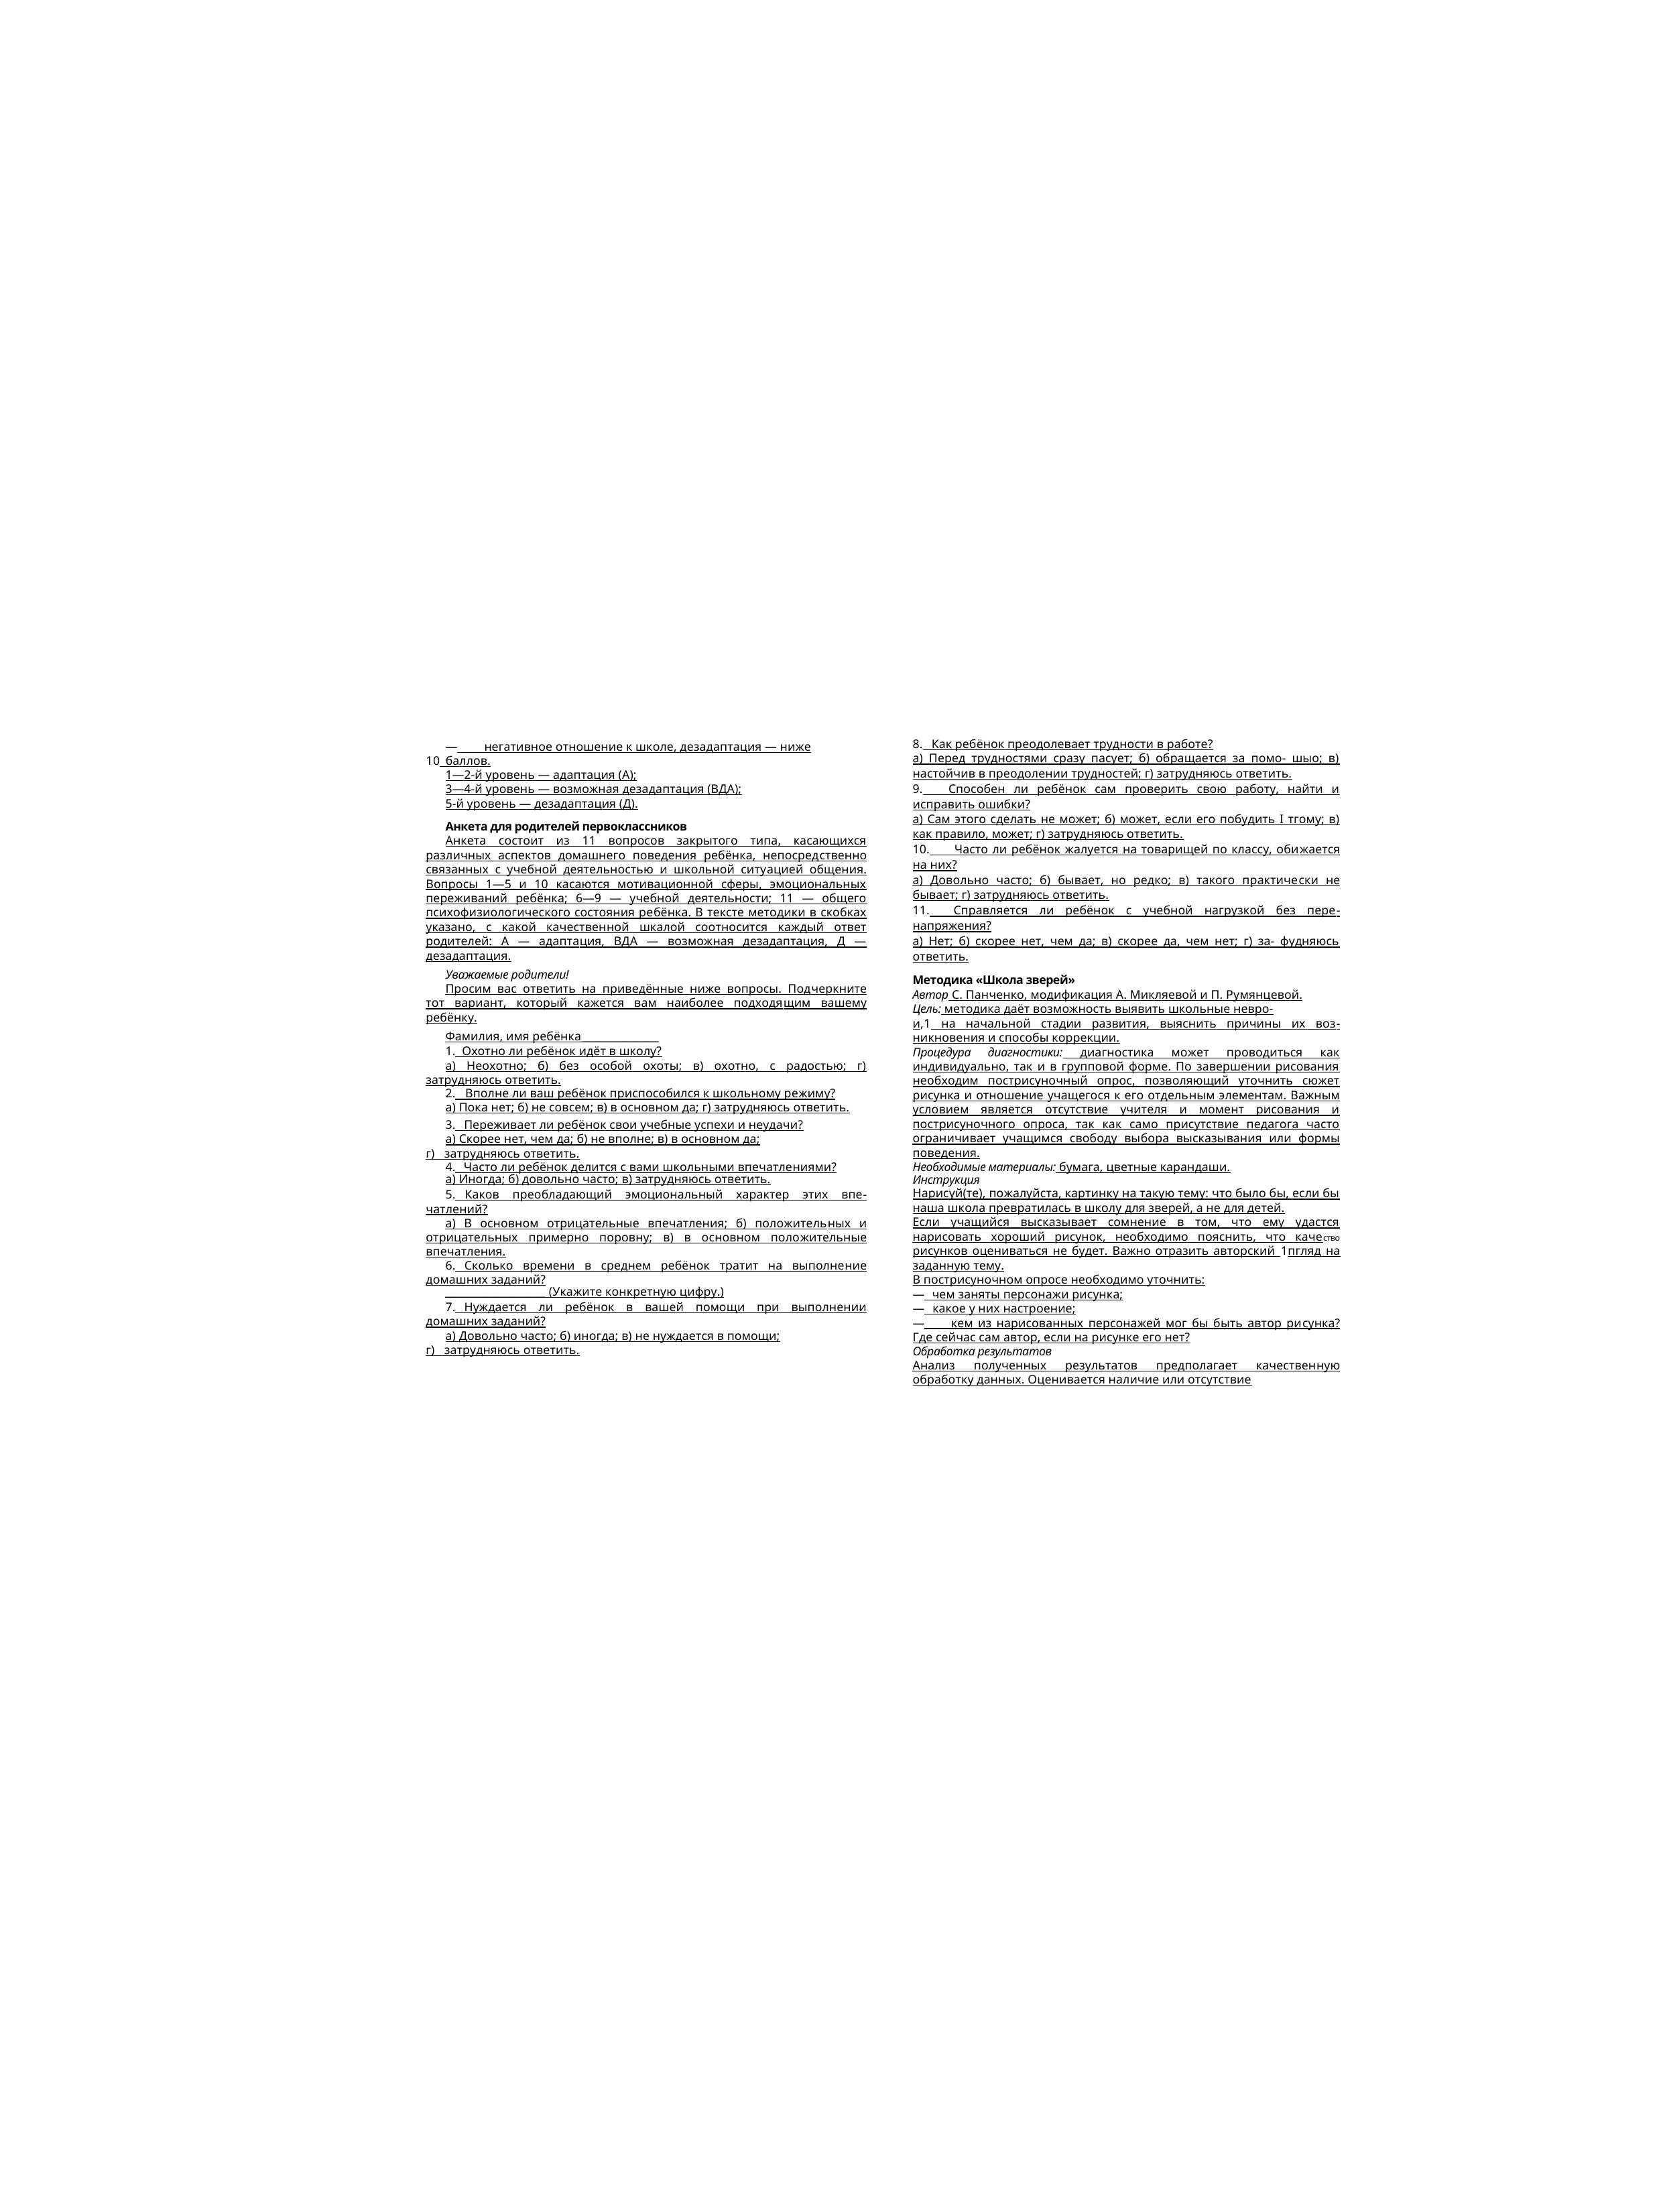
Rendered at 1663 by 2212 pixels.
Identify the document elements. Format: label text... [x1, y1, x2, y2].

text и,1 на начальной стадии развития, выяснить причины их возникновения и способы коррекции. [912, 1016, 1340, 1045]
text Обработка результатов [912, 1345, 1341, 1359]
text а) Нет; б) скорее нет, чем да; в) скорее да, чем нет; г) за- фудняюсь ответить. [912, 947, 1340, 964]
text Просим вас ответить на приведённые ниже вопросы. Подчеркните тот вариант, который кажется вам наиболее подходящим вашему ребёнку. [426, 981, 867, 1008]
text а) Скорее нет, чем да; б) не вполне; в) в основном да; [426, 1132, 868, 1146]
text Необходимые материалы: бумага, цветные карандаши. [912, 1160, 1341, 1174]
text В пострисуночном опросе необходимо уточнить: [912, 1272, 1341, 1287]
text 1—2-й уровень — адаптация (А); [426, 767, 868, 782]
list Справляется ли ребёнок с учебной нагрузкой без перенапряжения? [912, 902, 1340, 934]
text Цель: методика даёт возможность выявить школьные невро- [912, 1001, 1341, 1016]
list чем заняты персонажи рисунка; [912, 1287, 1341, 1301]
list Нуждается ли ребёнок в вашей помощи при выполнении домашних заданий? [426, 1300, 867, 1329]
list Способен ли ребёнок сам проверить свою работу, найти и исправить ошибки? [912, 781, 1340, 812]
list Каков преобладающий эмоциональный характер этих впечатлений? [426, 1188, 867, 1216]
text Анализ полученных результатов предполагает качественную обработку данных. Оценивается наличие или отсутствие [912, 1371, 1340, 1387]
text а) Довольно часто; б) бывает, но редко; в) такого практически не бывает; г) затрудняюсь ответить. [912, 886, 1340, 902]
text г) затрудняюсь ответить. [426, 1146, 868, 1160]
text 5-й уровень — дезадаптация (Д). [426, 796, 868, 810]
list какое у них настроение; [912, 1301, 1341, 1316]
text а) Пока нет; б) не совсем; в) в основном да; г) затрудняюсь ответить. [426, 1101, 867, 1114]
text а) Неохотно; б) без особой охоты; в) охотно, с радостью; г) затрудняюсь ответить. [426, 1058, 867, 1087]
text г) затрудняюсь ответить. [426, 1343, 868, 1357]
list баллов. [426, 753, 868, 767]
text 3—4-й уровень — возможная дезадаптация (ВДА); [426, 782, 868, 796]
text Уважаемые родители! [426, 967, 868, 981]
text Методика «Школа зверей» [912, 973, 1341, 987]
list негативное отношение к школе, дезадаптация — ниже [426, 740, 868, 753]
text Анкета для родителей первоклассников [426, 819, 868, 833]
list Вполне ли ваш ребёнок приспособился к школьному режиму? [426, 1087, 867, 1101]
list Сколько времени в среднем ребёнок тратит на выполнение домашних заданий? [426, 1259, 867, 1286]
list кем из нарисованных персонажей мог бы быть автор рисунка? Где сейчас сам автор, если на рисунке его нет? [912, 1316, 1340, 1345]
text Если учащийся высказывает сомнение в том, что ему удастся нарисовать хороший рисунок, необходимо пояснить, что качество рисунков оцениваться не будет. Важно отразить авторский 1пгляд на заданную тему. [912, 1228, 1340, 1272]
list Часто ли ребёнок жалуется на товарищей по классу, обижается на них? [912, 841, 1340, 873]
text а) В основном отрицательные впечатления; б) положительных и отрицательных примерно поровну; в) в основном положительные впечатления. [426, 1216, 867, 1243]
text Автор С. Панченко, модификация А. Микляевой и П. Румянцевой. [912, 987, 1340, 1001]
text а) Довольно часто; б) иногда; в) не нуждается в помощи; [426, 1329, 868, 1343]
list Переживает ли ребёнок свои учебные успехи и неудачи? [426, 1118, 868, 1132]
list Часто ли ребёнок делится с вами школьными впечатлениями? [426, 1160, 867, 1174]
list Охотно ли ребёнок идёт в школу? [426, 1044, 868, 1058]
